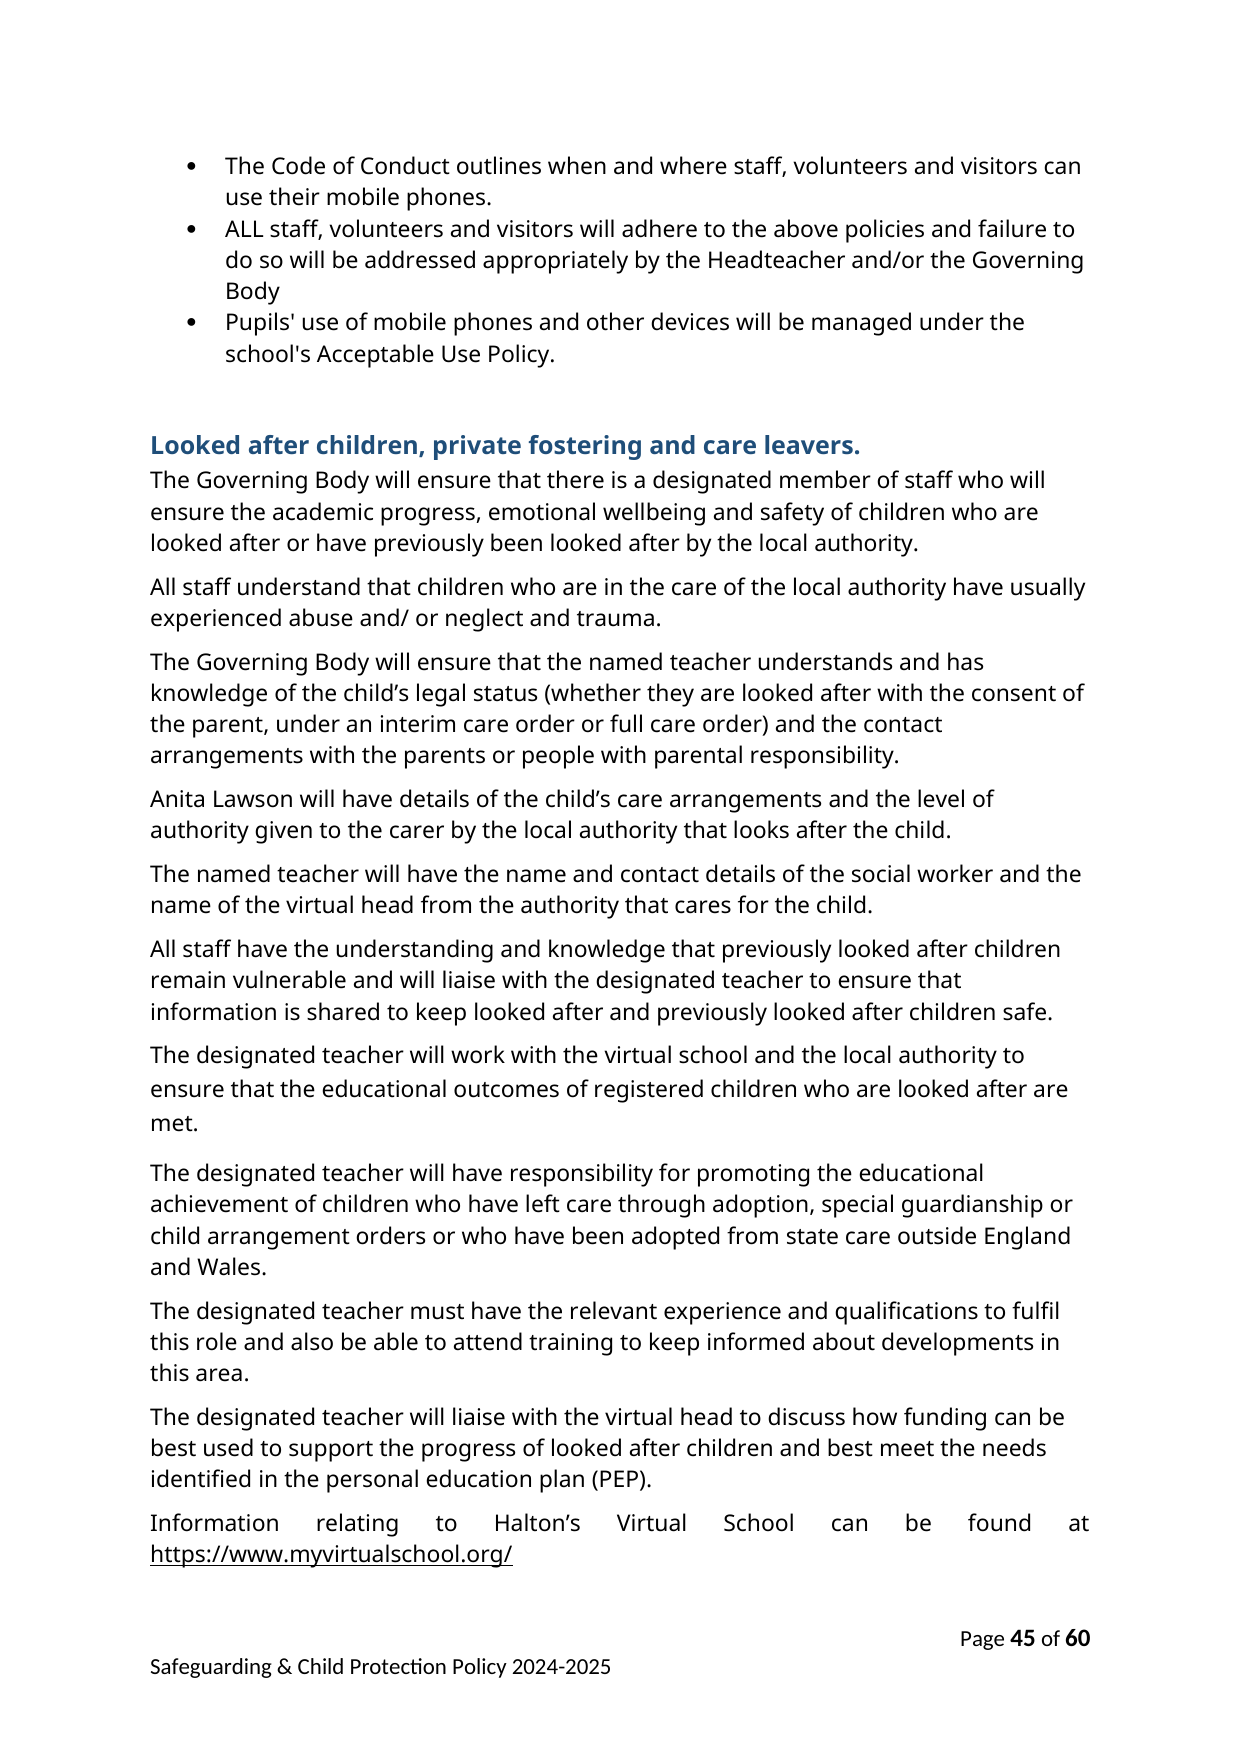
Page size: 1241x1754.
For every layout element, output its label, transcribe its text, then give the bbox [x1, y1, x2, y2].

list Pupils' use of mobile phones and other devices will be managed under the school's Acceptable Use Policy. [187, 306, 1090, 369]
text All staff have the understanding and knowledge that previously looked after children remain vulnerable and will liaise with the designated teacher to ensure that information is shared to keep looked after and previously looked after children safe. [150, 933, 1090, 1027]
text The designated teacher must have the relevant experience and qualifications to fulfil this role and also be able to attend training to keep informed about developments in this area. [150, 1295, 1090, 1388]
subtitle Looked after children, private fostering and care leavers. [150, 427, 1090, 462]
text The designated teacher will work with the virtual school and the local authority to ensure that the educational outcomes of registered children who are looked after are met. [150, 1039, 1090, 1138]
text The Governing Body will ensure that there is a designated member of staff who will ensure the academic progress, emotional wellbeing and safety of children who are looked after or have previously been looked after by the local authority. [150, 464, 1090, 558]
text All staff understand that children who are in the care of the local authority have usually experienced abuse and/ or neglect and trauma. [150, 571, 1090, 633]
text The named teacher will have the name and contact details of the social worker and the name of the virtual head from the authority that cares for the child. [150, 858, 1090, 921]
text Anita Lawson will have details of the child’s care arrangements and the level of authority given to the carer by the local authority that looks after the child. [150, 783, 1090, 846]
list ALL staff, volunteers and visitors will adhere to the above policies and failure to do so will be addressed appropriately by the Headteacher and/or the Governing Body [187, 212, 1090, 306]
text Information relating to Halton’s Virtual School can be found at https://www.myvirtualschool.org/ [150, 1507, 1090, 1570]
text The designated teacher will liaise with the virtual head to discuss how funding can be best used to support the progress of looked after children and best meet the needs identified in the personal education plan (PEP). [150, 1401, 1090, 1495]
text The designated teacher will have responsibility for promoting the educational achievement of children who have left care through adoption, special guardianship or child arrangement orders or who have been adopted from state care outside England and Wales. [150, 1157, 1090, 1282]
list The Code of Conduct outlines when and where staff, volunteers and visitors can use their mobile phones. [187, 150, 1090, 212]
text The Governing Body will ensure that the named teacher understands and has knowledge of the child’s legal status (whether they are looked after with the consent of the parent, under an interim care order or full care order) and the contact arrangements with the parents or people with parental responsibility. [150, 646, 1090, 771]
